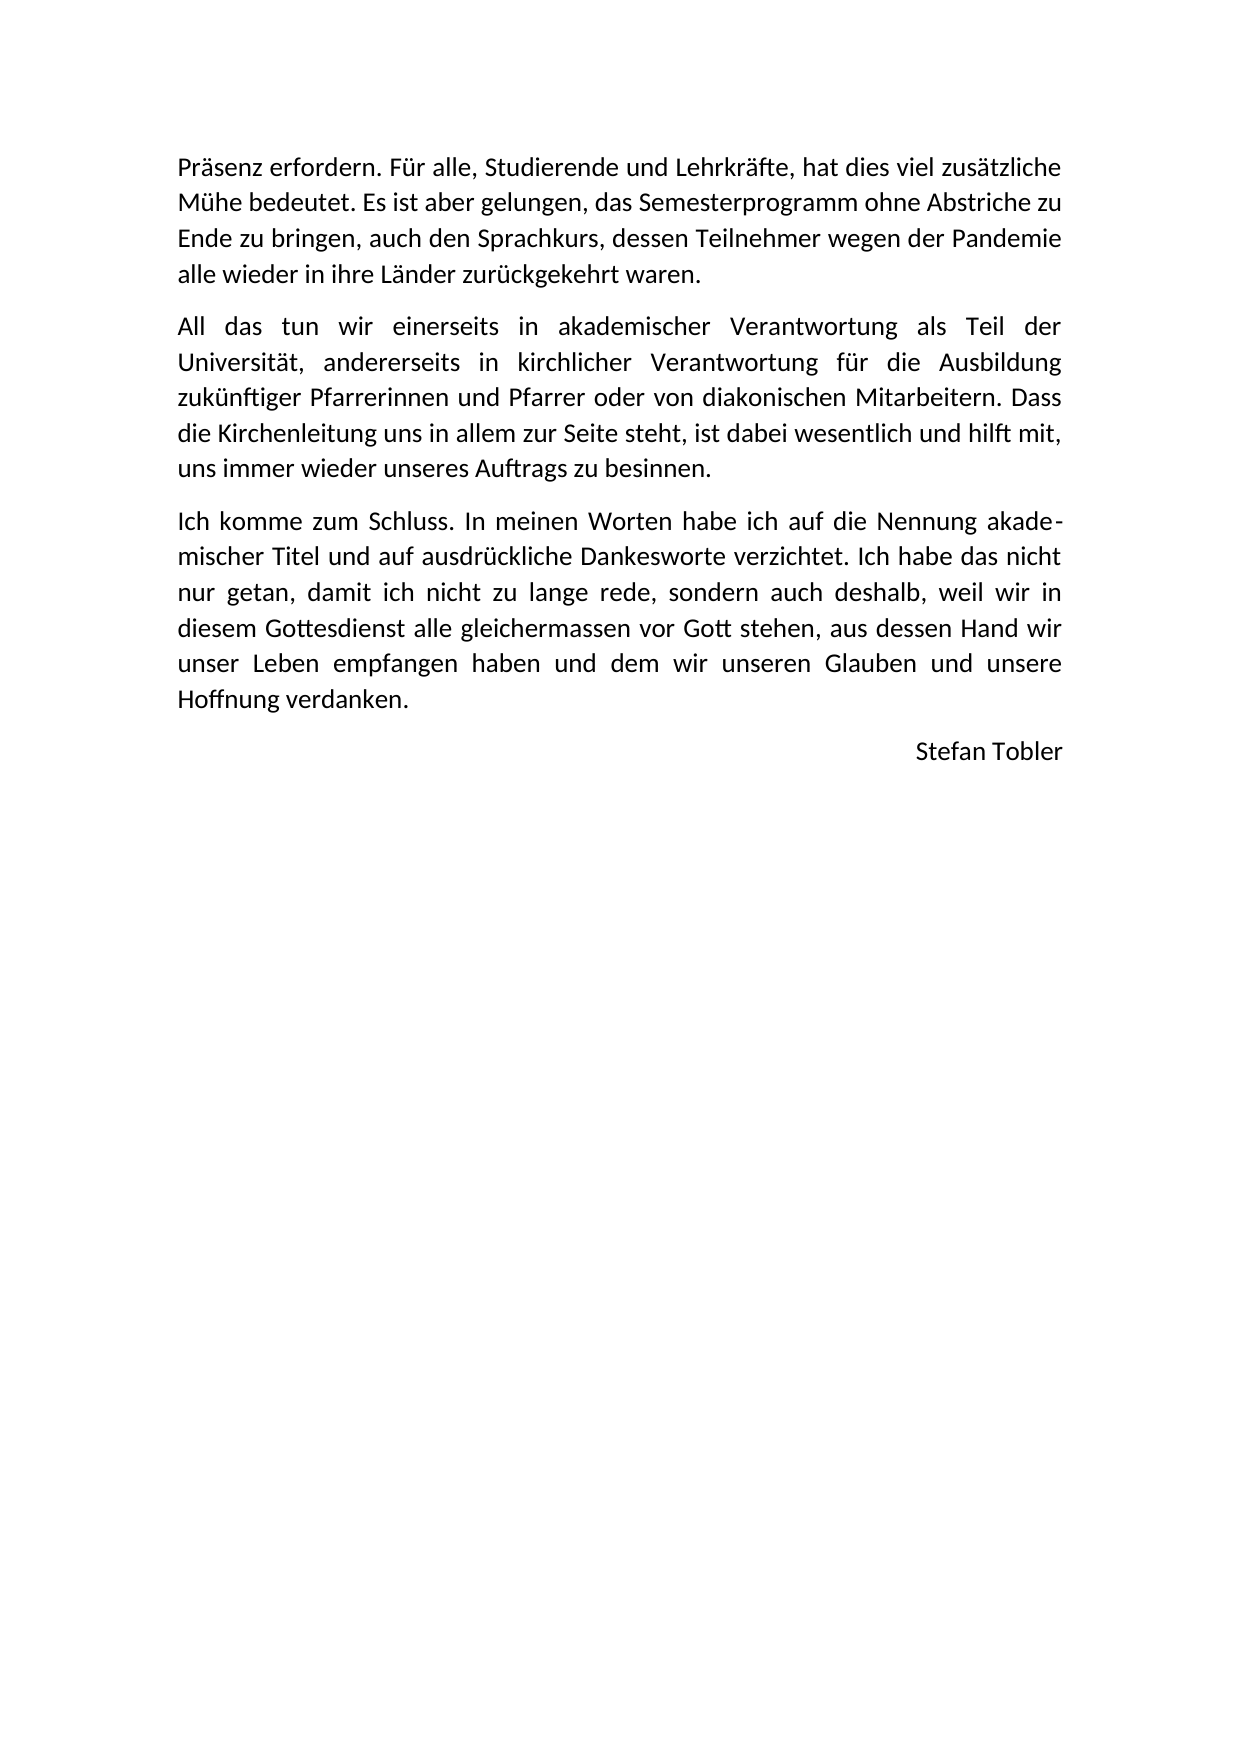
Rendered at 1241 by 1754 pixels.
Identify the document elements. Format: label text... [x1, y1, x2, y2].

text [177, 150, 1063, 290]
text Ich komme zum Schluss. In meinen Worten habe ich auf die Nennung akademischer Titel und auf ausdrückliche Dankesworte verzichtet. Ich habe das nicht nur getan, damit ich nicht zu lange rede, sondern auch deshalb, weil wir in diesem Gottesdienst alle gleichermassen vor Gott stehen, aus dessen Hand wir unser Leben empfangen haben und dem wir unseren Glauben und unsere Hoffnung verdanken. [177, 504, 1063, 715]
text Stefan Tobler [251, 734, 1063, 767]
text All das tun wir einerseits in akademischer Verantwortung als Teil der Universität, andererseits in kirchlicher Verantwortung für die Ausbildung zukünftiger Pfarrerinnen und Pfarrer oder von diakonischen Mitarbeitern. Dass die Kirchenleitung uns in allem zur Seite steht, ist dabei wesentlich und hilft mit, uns immer wieder unseres Auftrags zu besinnen. [177, 309, 1063, 485]
